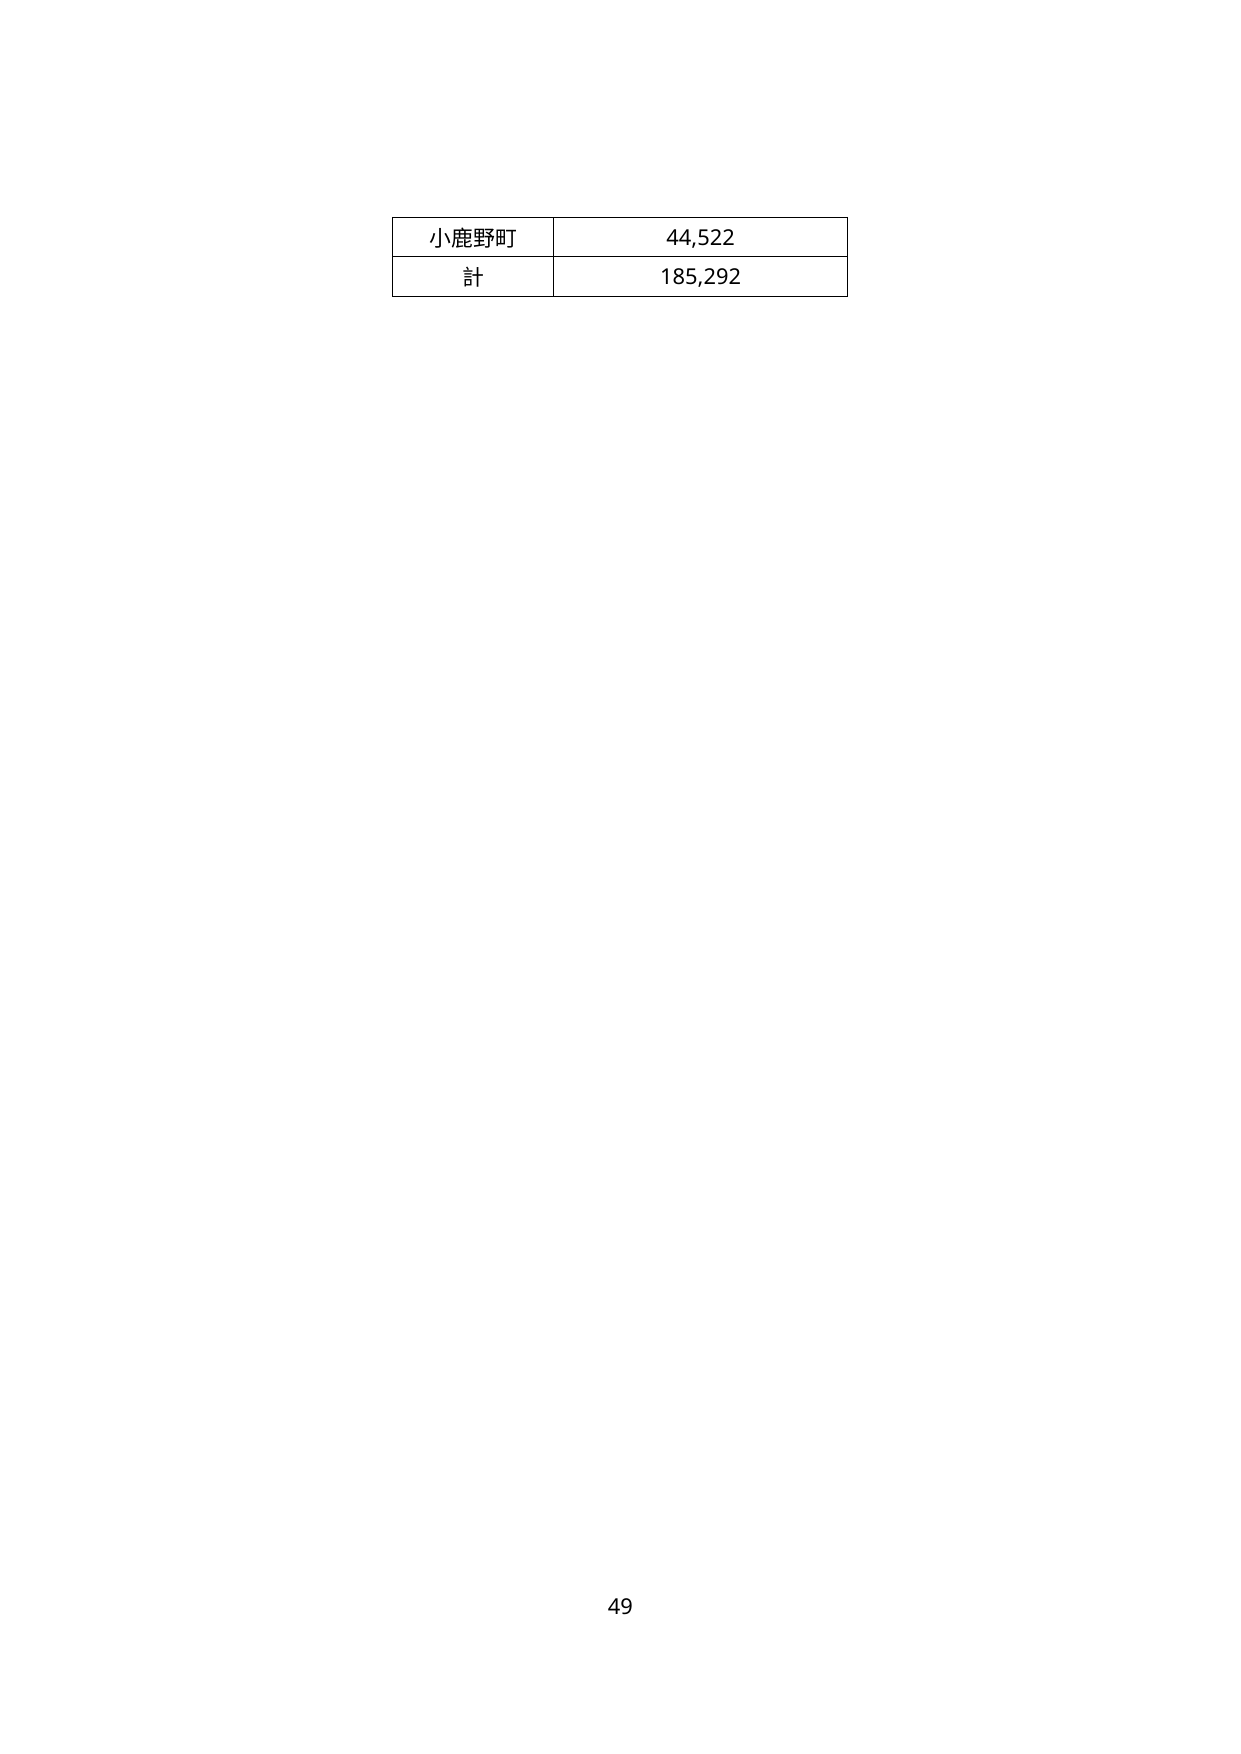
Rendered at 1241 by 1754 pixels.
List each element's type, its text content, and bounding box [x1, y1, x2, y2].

table_cell 44,522 [554, 218, 847, 256]
table_cell 小鹿野町 [393, 218, 553, 256]
table_cell 計 [393, 257, 553, 296]
table_cell 185,292 [554, 257, 847, 296]
